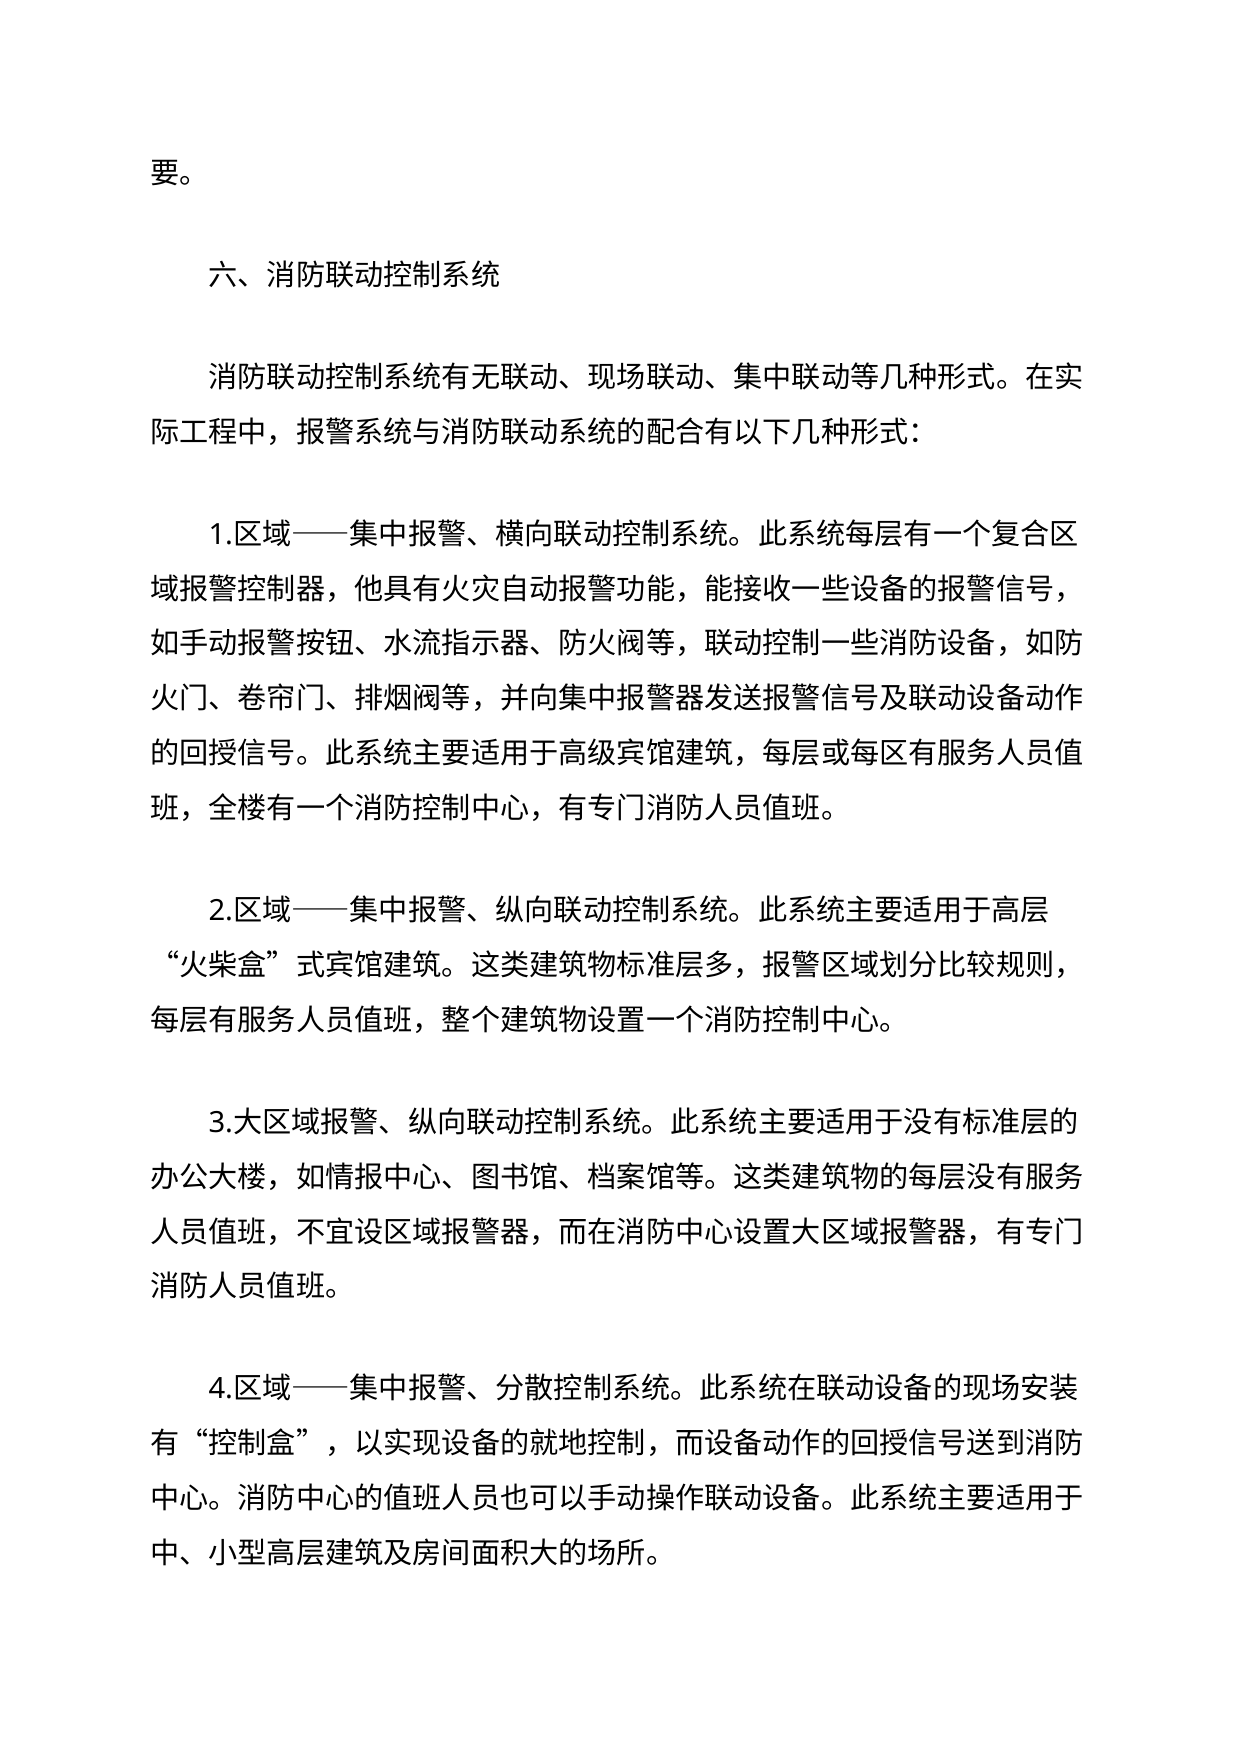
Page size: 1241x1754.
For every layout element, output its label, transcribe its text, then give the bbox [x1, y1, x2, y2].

text 1.区域——集中报警、横向联动控制系统。此系统每层有一个复合区域报警控制器，他具有火灾自动报警功能，能接收一些设备的报警信号，如手动报警按钮、水流指示器、防火阀等，联动控制一些消防设备，如防火门、卷帘门、排烟阀等，并向集中报警器发送报警信号及联动设备动作的回授信号。此系统主要适用于高级宾馆建筑，每层或每区有服务人员值班，全楼有一个消防控制中心，有专门消防人员值班。 [150, 510, 1090, 827]
text 3.大区域报警、纵向联动控制系统。此系统主要适用于没有标准层的办公大楼，如情报中心、图书馆、档案馆等。这类建筑物的每层没有服务人员值班，不宜设区域报警器，而在消防中心设置大区域报警器，有专门消防人员值班。 [150, 1098, 1090, 1305]
text 4.区域——集中报警、分散控制系统。此系统在联动设备的现场安装有“控制盒”，以实现设备的就地控制，而设备动作的回授信号送到消防中心。消防中心的值班人员也可以手动操作联动设备。此系统主要适用于中、小型高层建筑及房间面积大的场所。 [150, 1365, 1090, 1572]
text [150, 150, 1090, 192]
text 消防联动控制系统有无联动、现场联动、集中联动等几种形式。在实际工程中，报警系统与消防联动系统的配合有以下几种形式： [150, 353, 1090, 451]
text 六、消防联动控制系统 [150, 252, 1090, 294]
text 2.区域——集中报警、纵向联动控制系统。此系统主要适用于高层“火柴盒”式宾馆建筑。这类建筑物标准层多，报警区域划分比较规则，每层有服务人员值班，整个建筑物设置一个消防控制中心。 [150, 887, 1090, 1039]
